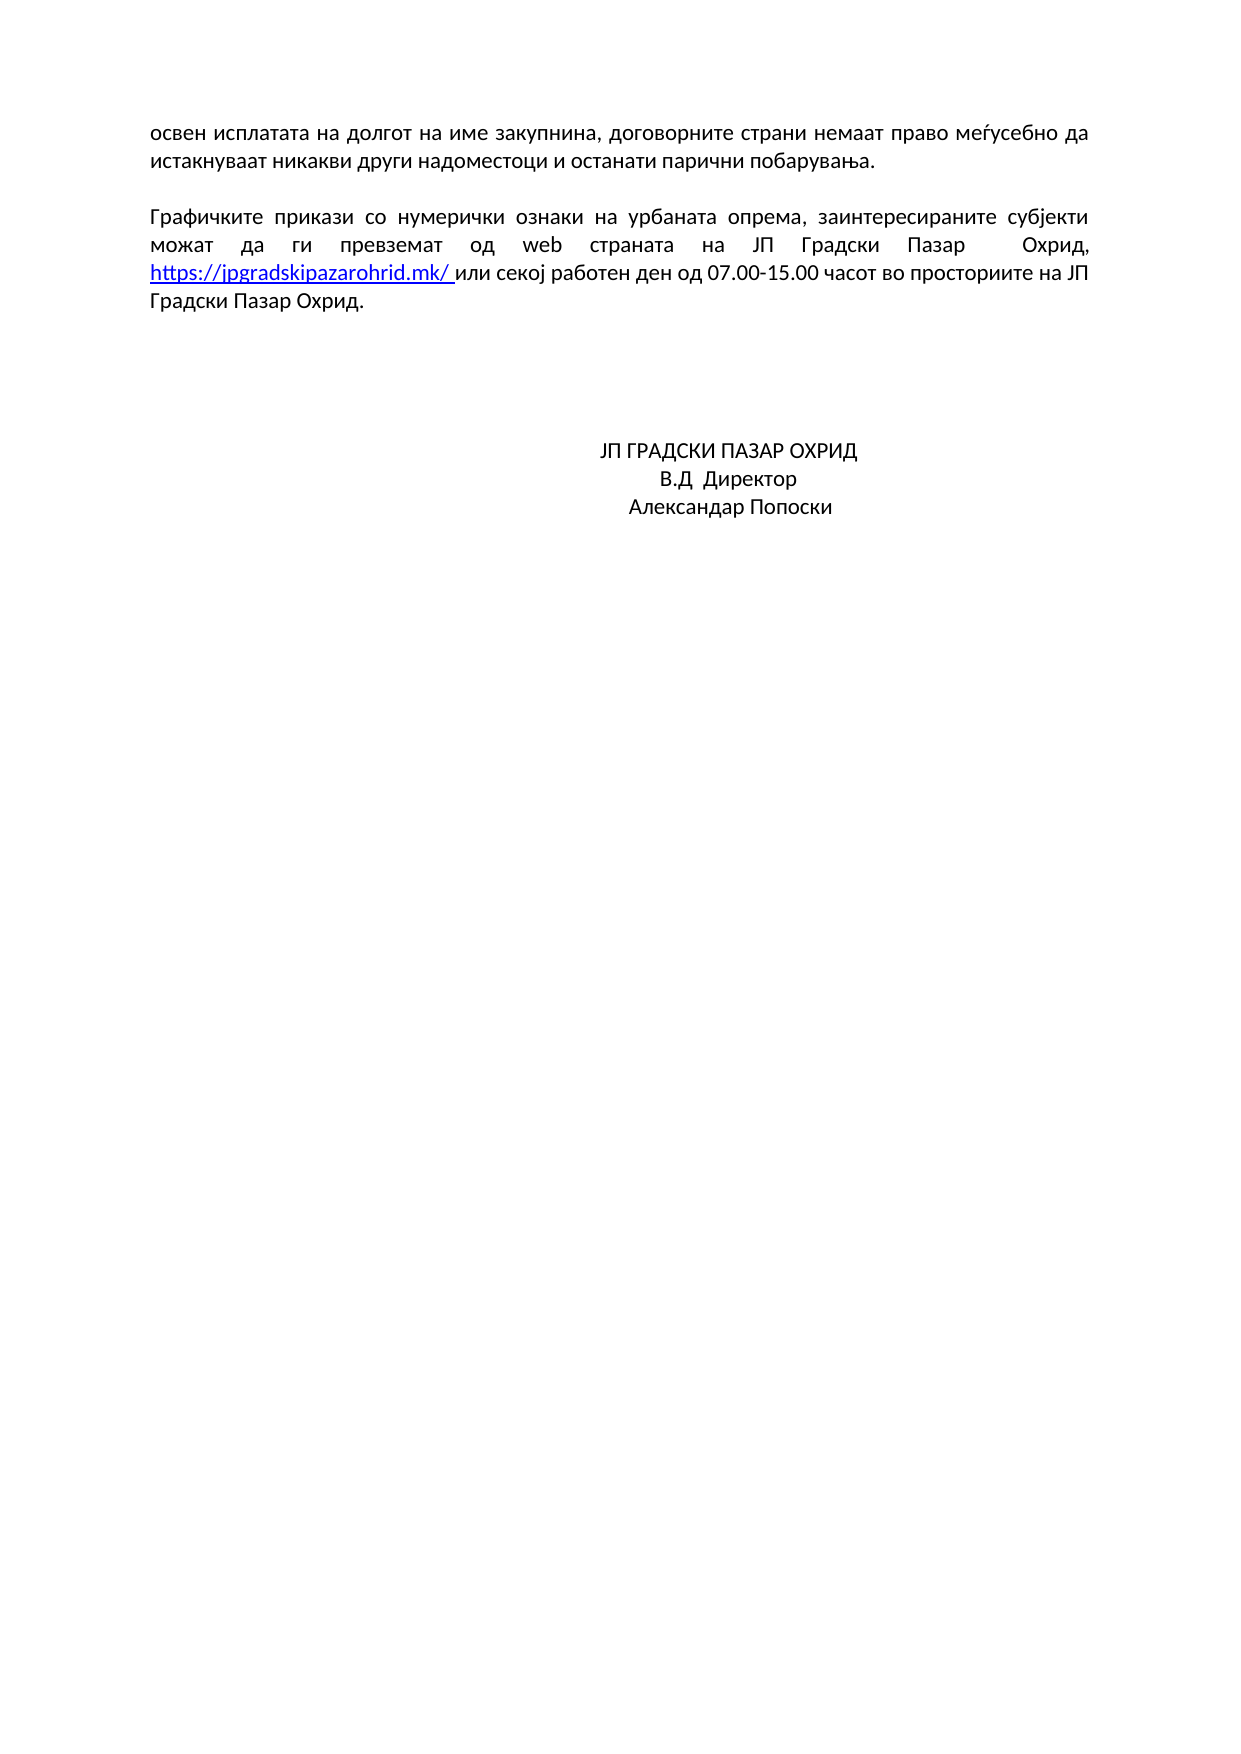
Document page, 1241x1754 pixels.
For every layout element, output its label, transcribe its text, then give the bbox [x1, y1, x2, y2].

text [150, 118, 1090, 174]
text Александар Попоски [150, 492, 1090, 520]
text ЈП ГРАДСКИ ПАЗАР ОХРИД [600, 436, 1090, 464]
text В.Д Директор [150, 464, 1090, 492]
text Графичките прикази со нумерички ознаки на урбаната опрема, заинтересираните субјекти можат да ги превземат од web страната на ЈП Градски Пазар Охрид, https://jpgradskipazarohrid.mk/ или секој работен ден од 07.00-15.00 часот во просториите на ЈП Градски Пазар Охрид. [150, 202, 1090, 314]
